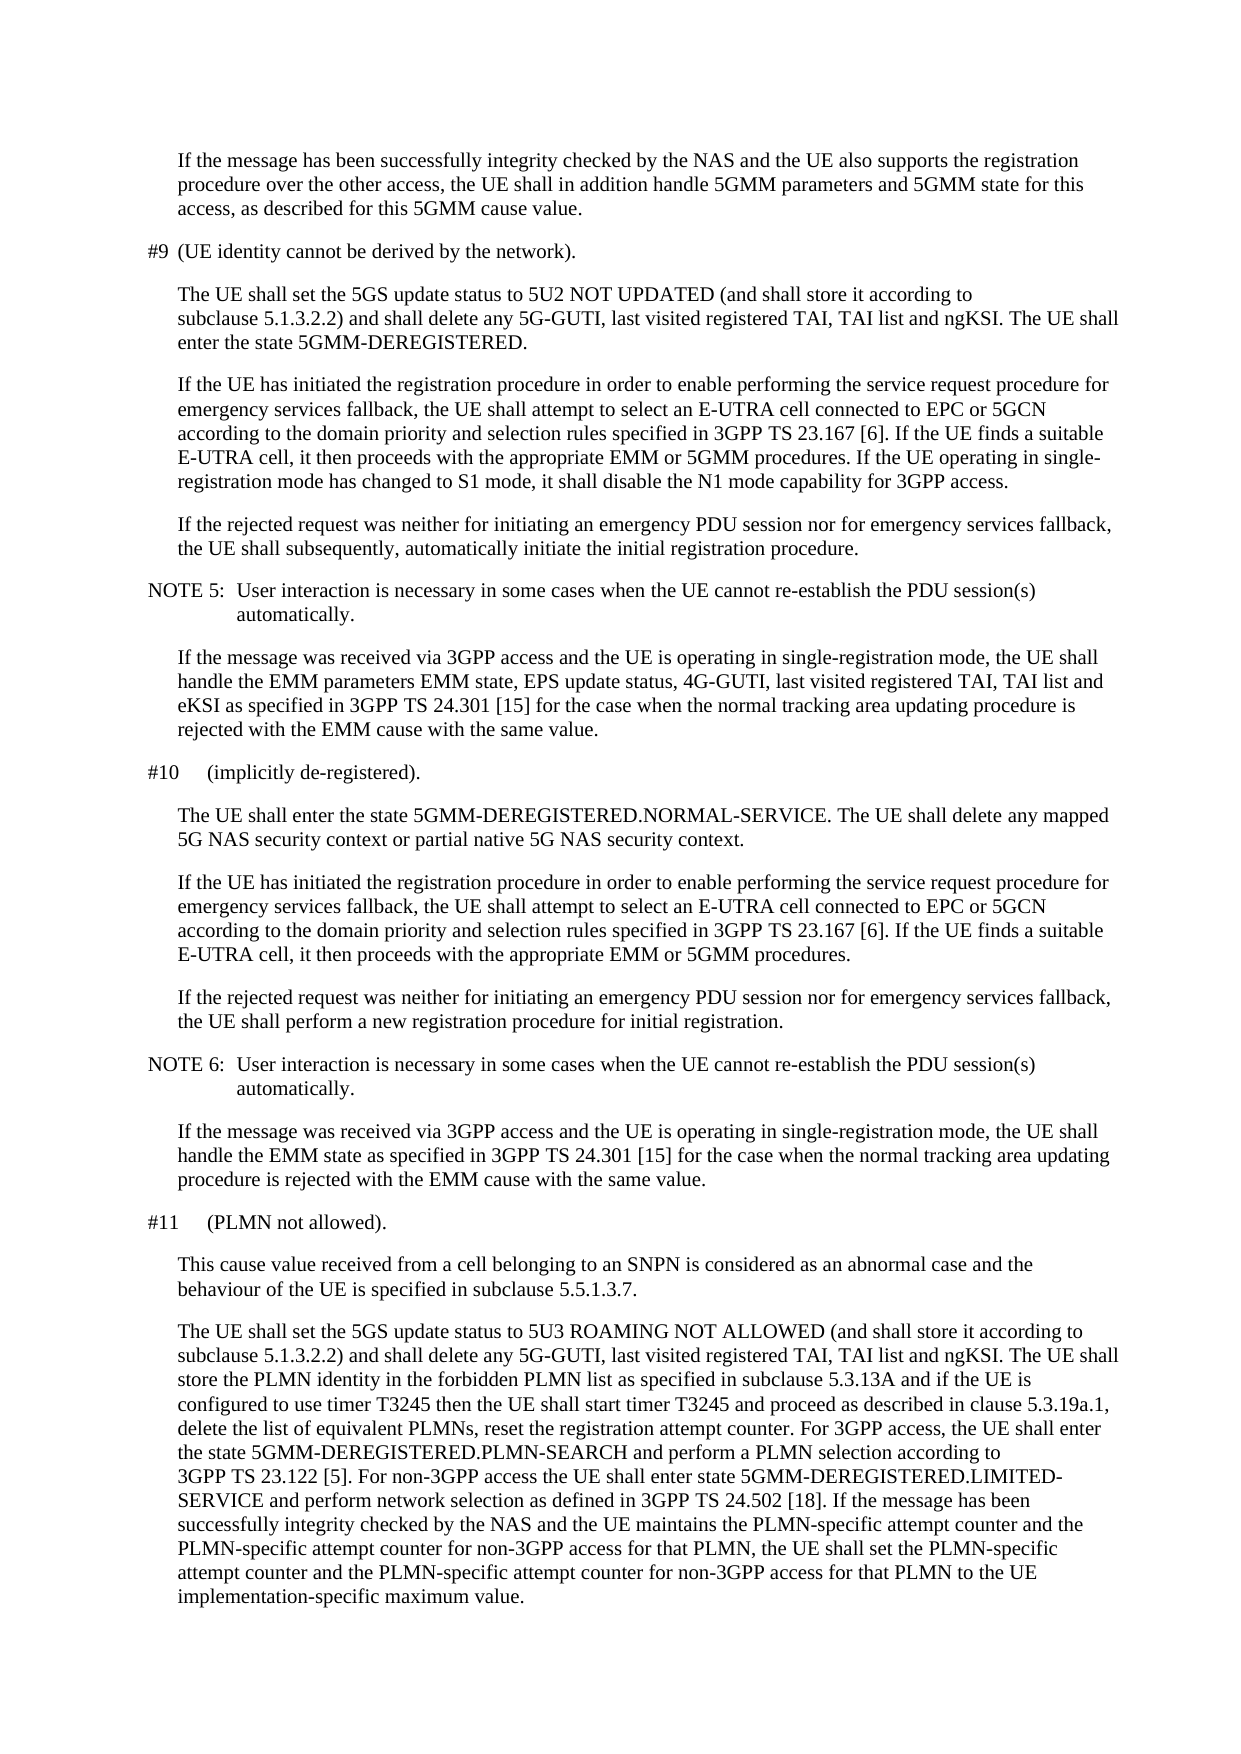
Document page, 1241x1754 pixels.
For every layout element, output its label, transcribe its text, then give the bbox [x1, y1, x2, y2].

text NOTE 5: User interaction is necessary in some cases when the UE cannot re-establish the PDU session(s) automatically. [148, 578, 1122, 626]
text If the message has been successfully integrity checked by the NAS and the UE also supports the registration procedure over the other access, the UE shall in addition handle 5GMM parameters and 5GMM state for this access, as described for this 5GMM cause value. [148, 148, 1122, 220]
text #9 (UE identity cannot be derived by the network). [148, 239, 1122, 263]
text If the message was received via 3GPP access and the UE is operating in single-registration mode, the UE shall handle the EMM state as specified in 3GPP TS 24.301 [15] for the case when the normal tracking area updating procedure is rejected with the EMM cause with the same value. [148, 1119, 1122, 1191]
text If the UE has initiated the registration procedure in order to enable performing the service request procedure for emergency services fallback, the UE shall attempt to select an E-UTRA cell connected to EPC or 5GCN according to the domain priority and selection rules specified in 3GPP TS 23.167 [6]. If the UE finds a suitable E-UTRA cell, it then proceeds with the appropriate EMM or 5GMM procedures. [148, 870, 1122, 966]
text If the UE has initiated the registration procedure in order to enable performing the service request procedure for emergency services fallback, the UE shall attempt to select an E-UTRA cell connected to EPC or 5GCN according to the domain priority and selection rules specified in 3GPP TS 23.167 [6]. If the UE finds a suitable E-UTRA cell, it then proceeds with the appropriate EMM or 5GMM procedures. If the UE operating in single-registration mode has changed to S1 mode, it shall disable the N1 mode capability for 3GPP access. [148, 372, 1122, 493]
text The UE shall enter the state 5GMM-DEREGISTERED.NORMAL-SERVICE. The UE shall delete any mapped 5G NAS security context or partial native 5G NAS security context. [148, 803, 1122, 851]
text If the rejected request was neither for initiating an emergency PDU session nor for emergency services fallback, the UE shall subsequently, automatically initiate the initial registration procedure. [148, 511, 1122, 559]
text NOTE 6: User interaction is necessary in some cases when the UE cannot re-establish the PDU session(s) automatically. [148, 1052, 1122, 1100]
text If the rejected request was neither for initiating an emergency PDU session nor for emergency services fallback, the UE shall perform a new registration procedure for initial registration. [148, 985, 1122, 1033]
text The UE shall set the 5GS update status to 5U3 ROAMING NOT ALLOWED (and shall store it according to subclause 5.1.3.2.2) and shall delete any 5G-GUTI, last visited registered TAI, TAI list and ngKSI. The UE shall store the PLMN identity in the forbidden PLMN list as specified in subclause 5.3.13A and if the UE is configured to use timer T3245 then the UE shall start timer T3245 and proceed as described in clause 5.3.19a.1, delete the list of equivalent PLMNs, reset the registration attempt counter. For 3GPP access, the UE shall enter the state 5GMM-DEREGISTERED.PLMN-SEARCH and perform a PLMN selection according to 3GPP TS 23.122 [5]. For non-3GPP access the UE shall enter state 5GMM-DEREGISTERED.LIMITED-SERVICE and perform network selection as defined in 3GPP TS 24.502 [18]. If the message has been successfully integrity checked by the NAS and the UE maintains the PLMN-specific attempt counter and the PLMN-specific attempt counter for non-3GPP access for that PLMN, the UE shall set the PLMN-specific attempt counter and the PLMN-specific attempt counter for non-3GPP access for that PLMN to the UE implementation-specific maximum value. [148, 1319, 1122, 1608]
text #11 (PLMN not allowed). [148, 1209, 1122, 1234]
text The UE shall set the 5GS update status to 5U2 NOT UPDATED (and shall store it according to subclause 5.1.3.2.2) and shall delete any 5G-GUTI, last visited registered TAI, TAI list and ngKSI. The UE shall enter the state 5GMM-DEREGISTERED. [148, 281, 1122, 354]
text #10 (implicitly de-registered). [148, 760, 1122, 784]
text This cause value received from a cell belonging to an SNPN is considered as an abnormal case and the behaviour of the UE is specified in subclause 5.5.1.3.7. [148, 1252, 1122, 1301]
text If the message was received via 3GPP access and the UE is operating in single-registration mode, the UE shall handle the EMM parameters EMM state, EPS update status, 4G-GUTI, last visited registered TAI, TAI list and eKSI as specified in 3GPP TS 24.301 [15] for the case when the normal tracking area updating procedure is rejected with the EMM cause with the same value. [148, 645, 1122, 741]
